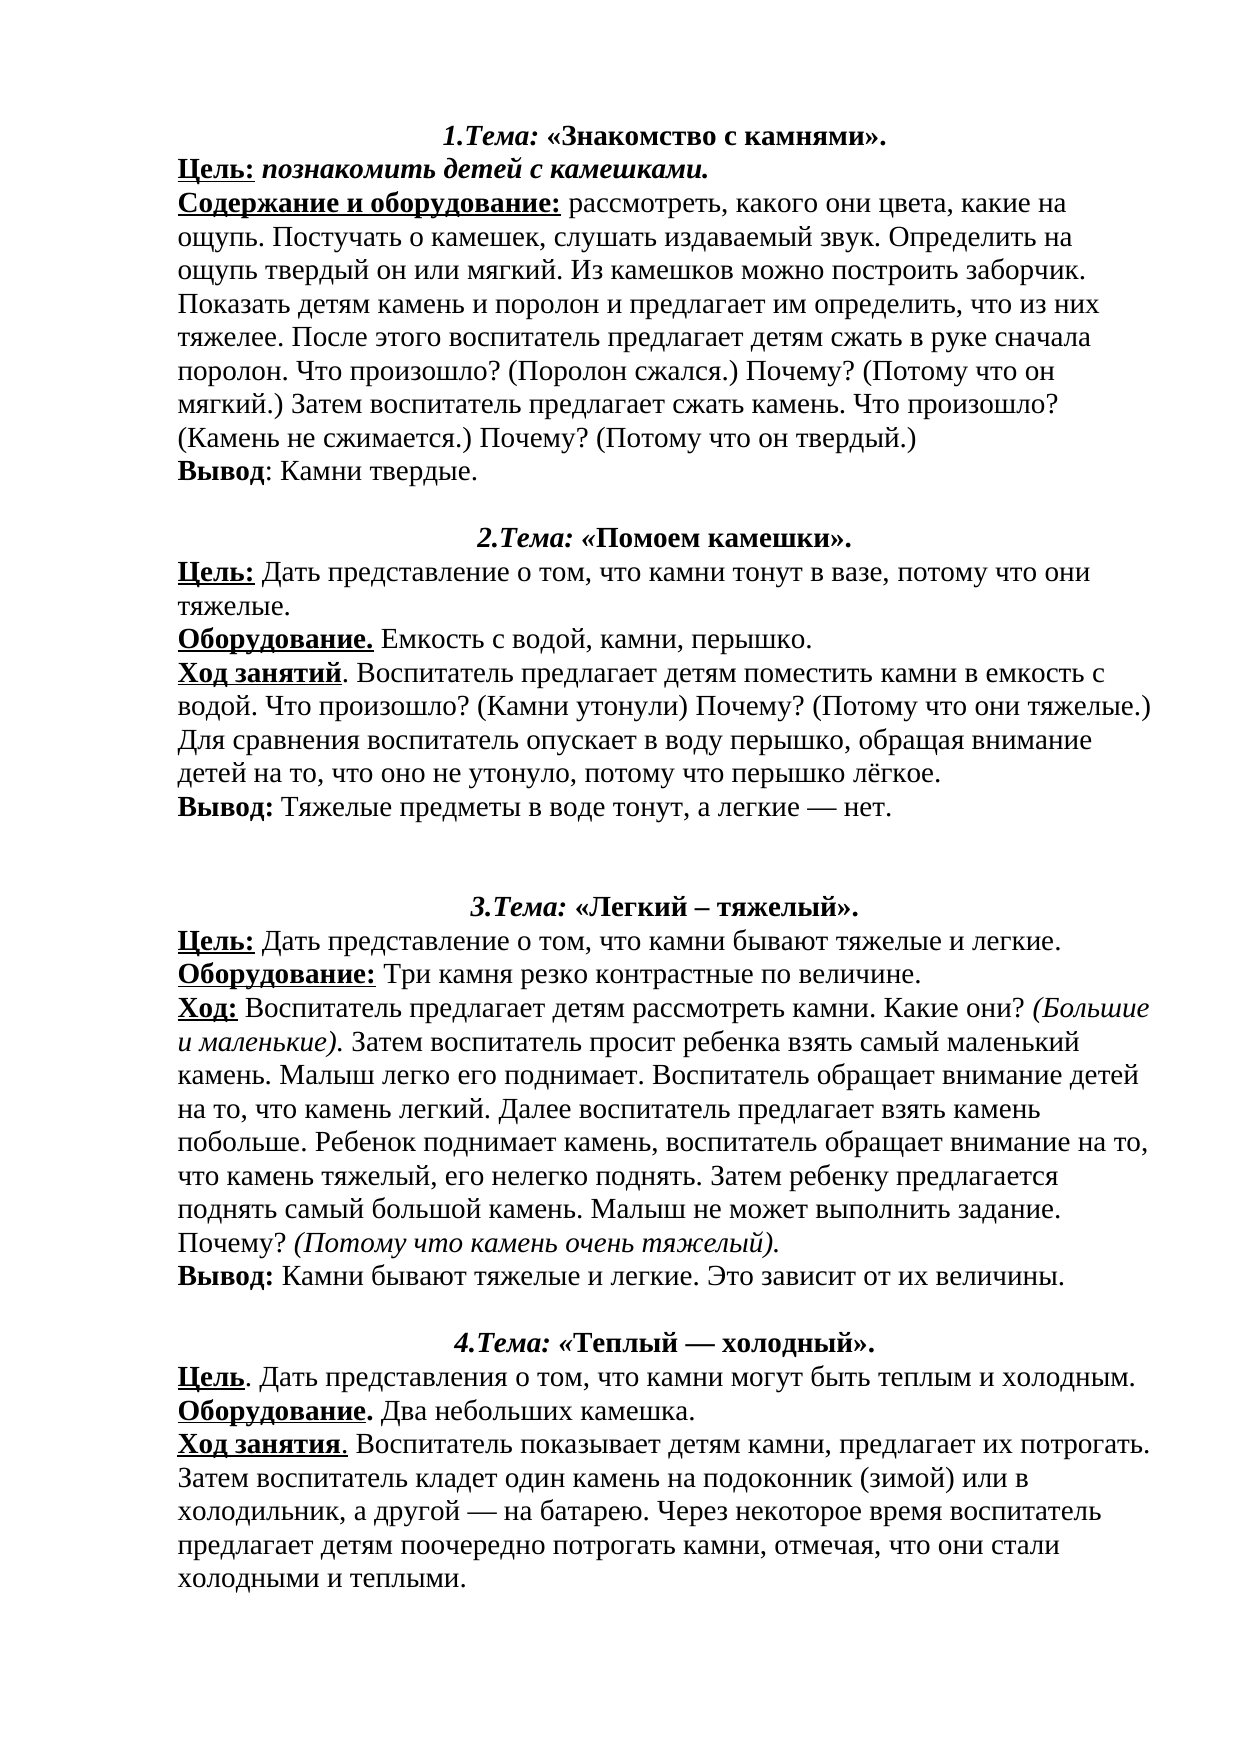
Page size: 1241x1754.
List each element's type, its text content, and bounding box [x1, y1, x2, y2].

text Оборудование. Два небольших камешка. [177, 1393, 1152, 1426]
text Вывод: Тяжелые предметы в воде тонут, а легкие — нет. [177, 789, 1152, 822]
text Ход занятий. Воспитатель предлагает детям поместить камни в емкость с водой. Что произошло? (Камни утонули) Почему? (Потому что они тяжелые.) Для сравнения воспитатель опускает в воду перышко, обращая внимание детей на то, что оно не утонуло, потому что перышко лёгкое. [177, 655, 1152, 789]
text Цель: Дать представление о том, что камни тонут в вазе, потому что они тяжелые. [177, 554, 1152, 621]
text 1.Тема: «Знакомство с камнями». [177, 118, 1152, 152]
text Цель: Дать представление о том, что камни бывают тяжелые и легкие. Оборудование: Три камня резко контрастные по величине. [177, 923, 1152, 990]
text Цель. Дать представления о том, что камни могут быть теплым и холодным. [177, 1359, 1152, 1393]
text Содержание и оборудование: рассмотреть, какого они цвета, какие на ощупь. Постучать о камешек, слушать издаваемый звук. Определить на ощупь твердый он или мягкий. Из камешков можно построить заборчик. Показать детям камень и поролон и предлагает им определить, что из них тяжелее. После этого воспитатель предлагает детям сжать в руке сначала поролон. Что произошло? (Поролон сжался.) Почему? (Потому что он мягкий.) Затем воспитатель предлагает сжать камень. Что произошло? (Камень не сжимается.) Почему? (Потому что он твердый.) [177, 185, 1152, 453]
text 2.Тема: «Помоем камешки». [177, 521, 1152, 554]
text Оборудование. Емкость с водой, камни, перышко. [177, 621, 1152, 655]
text Вывод: Камни твердые. [177, 453, 1152, 487]
text Ход занятия. Воспитатель показывает детям камни, предлагает их потрогать. Затем воспитатель кладет один камень на подоконник (зимой) или в холодильник, а другой — на батарею. Через некоторое время воспитатель предлагает детям поочередно потрогать камни, отмечая, что они стали холодными и теплыми. [177, 1426, 1152, 1594]
text Ход: Воспитатель предлагает детям рассмотреть камни. Какие они? (Большие и маленькие). Затем воспитатель просит ребенка взять самый маленький камень. Малыш легко его поднимает. Воспитатель обращает внимание детей на то, что камень легкий. Далее воспитатель предлагает взять камень побольше. Ребенок поднимает камень, воспитатель обращает внимание на то, что камень тяжелый, его нелегко поднять. Затем ребенку предлагается поднять самый большой камень. Малыш не может выполнить задание. Почему? (Потому что камень очень тяжелый). [177, 990, 1152, 1258]
text Цель: познакомить детей с камешками. [177, 152, 1152, 185]
text Вывод: Камни бывают тяжелые и легкие. Это зависит от их величины. [177, 1258, 1152, 1292]
text 4.Тема: «Теплый — холодный». [177, 1326, 1152, 1359]
text 3.Тема: «Легкий – тяжелый». [177, 856, 1152, 923]
